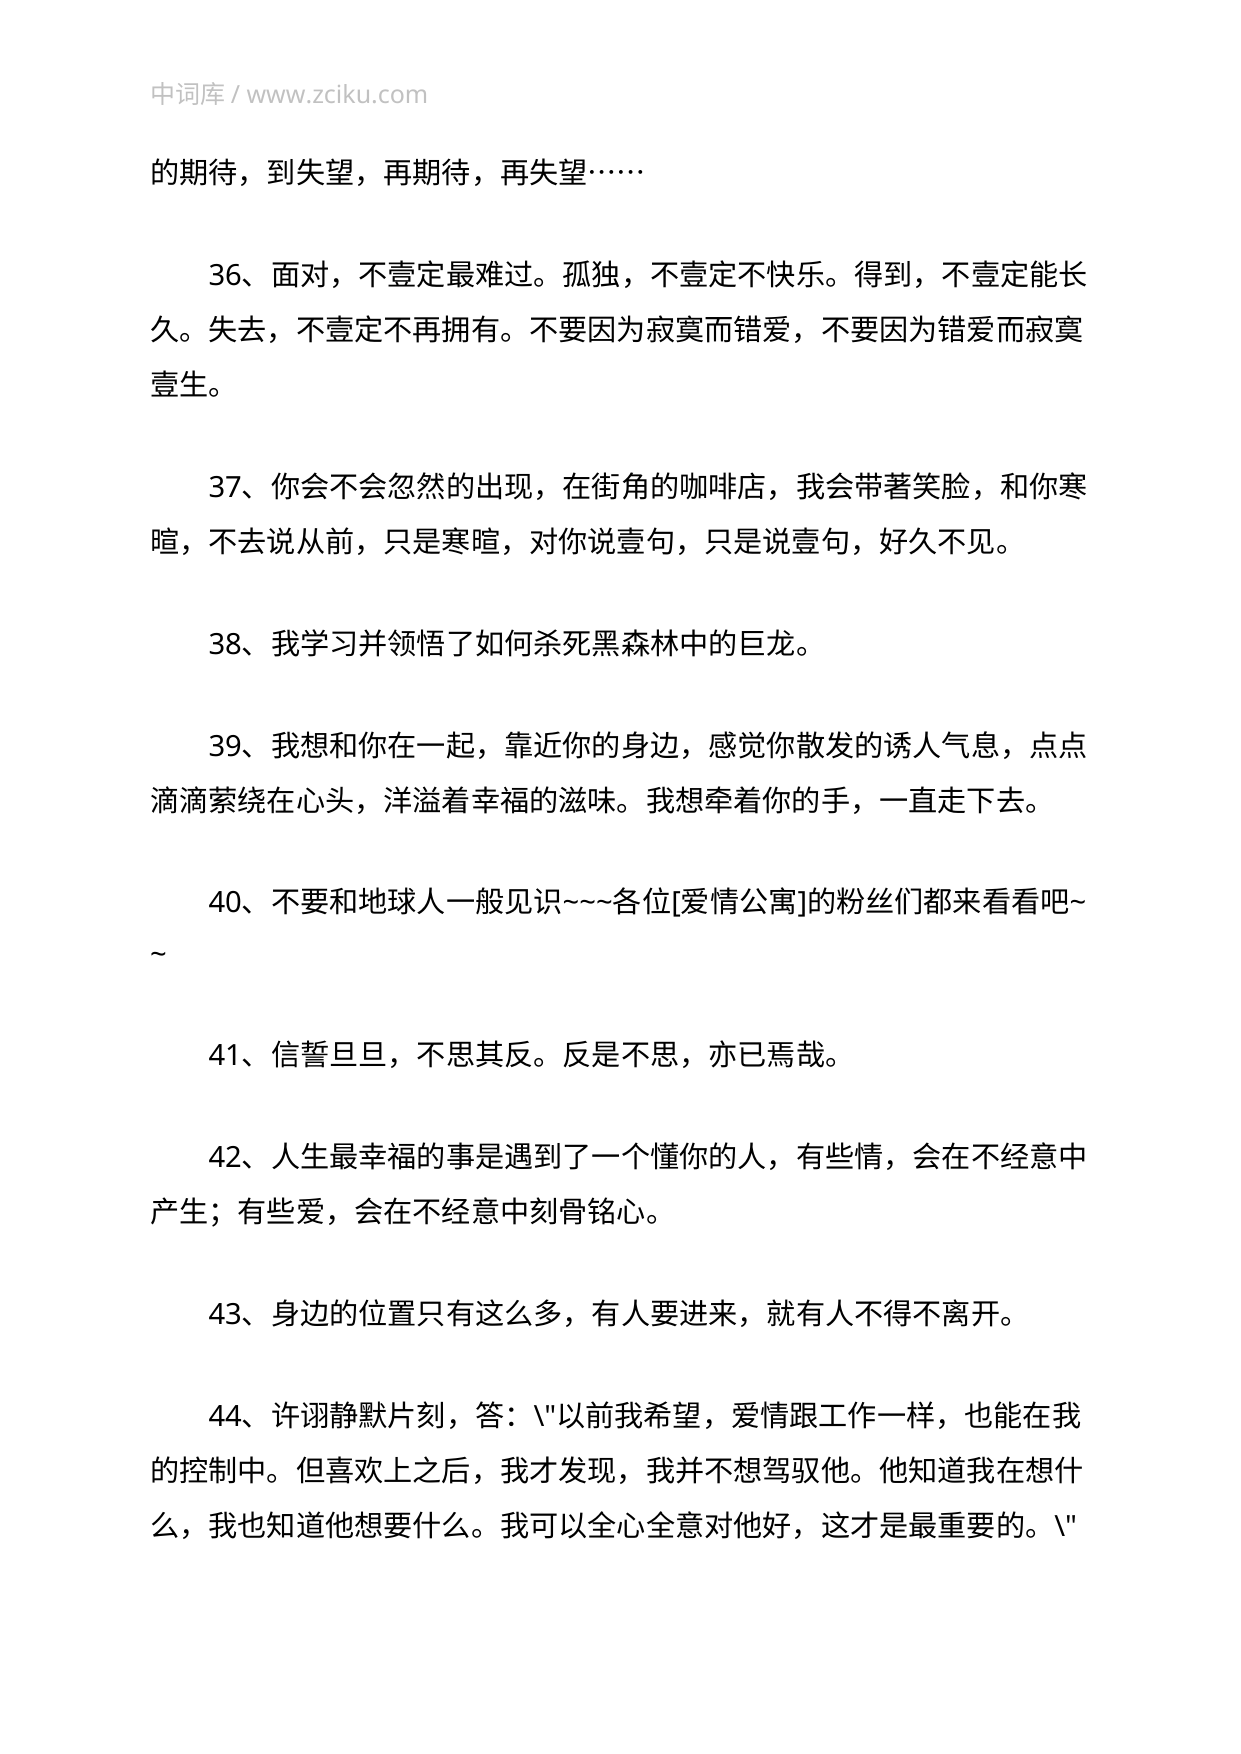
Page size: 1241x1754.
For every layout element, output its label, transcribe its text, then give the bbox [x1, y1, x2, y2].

text 43、身边的位置只有这么多，有人要进来，就有人不得不离开。 [150, 1290, 1090, 1333]
text 39、我想和你在一起，靠近你的身边，感觉你散发的诱人气息，点点滴滴萦绕在心头，洋溢着幸福的滋味。我想牵着你的手，一直走下去。 [150, 722, 1090, 819]
text 44、许诩静默片刻，答：\"以前我希望，爱情跟工作一样，也能在我的控制中。但喜欢上之后，我才发现，我并不想驾驭他。他知道我在想什么，我也知道他想要什么。我可以全心全意对他好，这才是最重要的。\" [150, 1392, 1090, 1545]
text 41、信誓旦旦，不思其反。反是不思，亦已焉哉。 [150, 1032, 1090, 1074]
text 36、面对，不壹定最难过。孤独，不壹定不快乐。得到，不壹定能长久。失去，不壹定不再拥有。不要因为寂寞而错爱，不要因为错爱而寂寞壹生。 [150, 252, 1090, 404]
text 38、我学习并领悟了如何杀死黑森林中的巨龙。 [150, 620, 1090, 663]
text 37、你会不会忽然的出现，在街角的咖啡店，我会带著笑脸，和你寒暄，不去说从前，只是寒暄，对你说壹句，只是说壹句，好久不见。 [150, 463, 1090, 561]
text 42、人生最幸福的事是遇到了一个懂你的人，有些情，会在不经意中产生；有些爱，会在不经意中刻骨铭心。 [150, 1134, 1090, 1231]
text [150, 150, 1090, 192]
text 40、不要和地球人一般见识~~~各位[爱情公寓]的粉丝们都来看看吧~~ [150, 879, 1090, 973]
